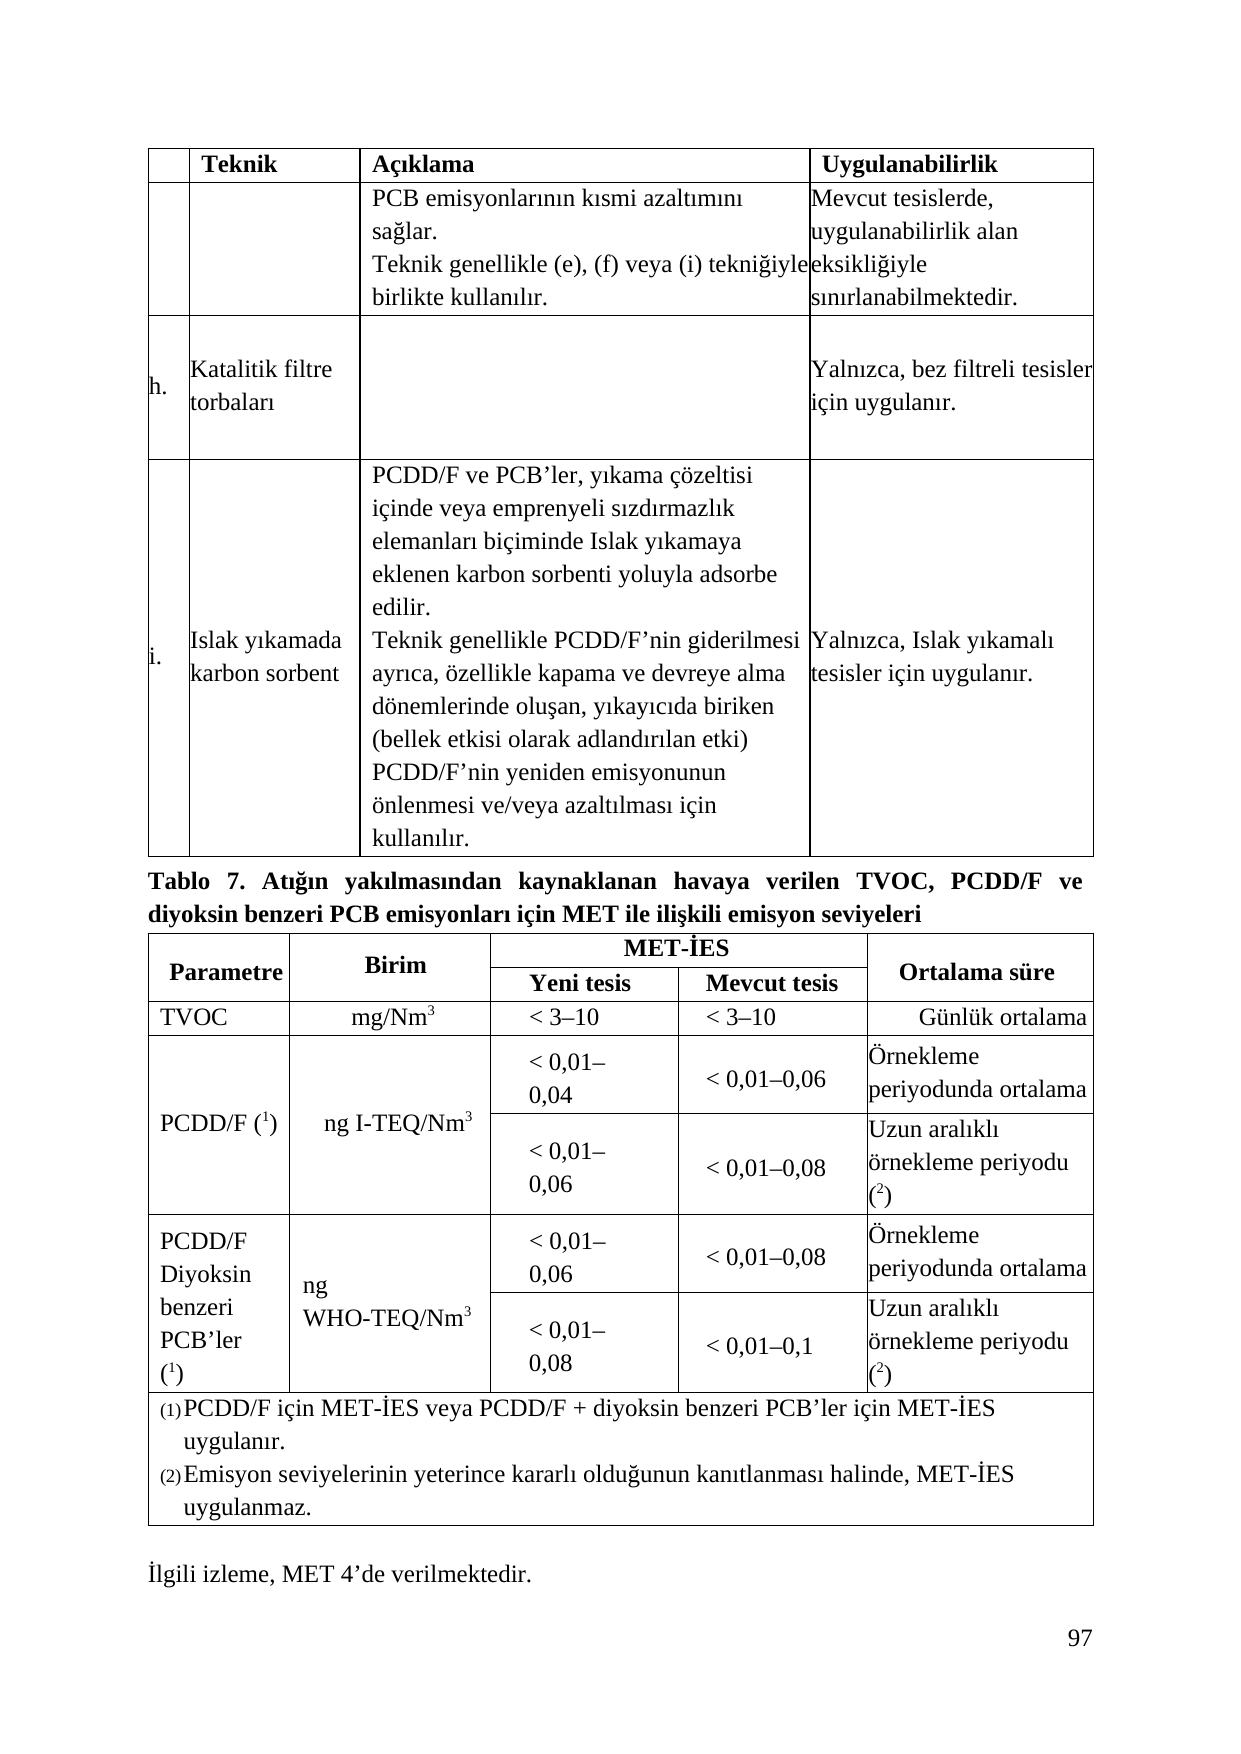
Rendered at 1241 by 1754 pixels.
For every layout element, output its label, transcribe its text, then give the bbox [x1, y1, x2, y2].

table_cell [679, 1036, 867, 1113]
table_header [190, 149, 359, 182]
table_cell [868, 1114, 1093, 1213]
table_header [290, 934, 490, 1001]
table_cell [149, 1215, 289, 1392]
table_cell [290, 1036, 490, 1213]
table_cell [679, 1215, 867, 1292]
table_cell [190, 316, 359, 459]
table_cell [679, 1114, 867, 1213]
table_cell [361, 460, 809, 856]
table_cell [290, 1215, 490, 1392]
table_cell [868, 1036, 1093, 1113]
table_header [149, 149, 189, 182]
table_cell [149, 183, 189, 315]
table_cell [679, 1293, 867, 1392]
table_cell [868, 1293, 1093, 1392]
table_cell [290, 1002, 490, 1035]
text İlgili izleme, MET 4’de verilmektedir. [148, 1559, 1093, 1588]
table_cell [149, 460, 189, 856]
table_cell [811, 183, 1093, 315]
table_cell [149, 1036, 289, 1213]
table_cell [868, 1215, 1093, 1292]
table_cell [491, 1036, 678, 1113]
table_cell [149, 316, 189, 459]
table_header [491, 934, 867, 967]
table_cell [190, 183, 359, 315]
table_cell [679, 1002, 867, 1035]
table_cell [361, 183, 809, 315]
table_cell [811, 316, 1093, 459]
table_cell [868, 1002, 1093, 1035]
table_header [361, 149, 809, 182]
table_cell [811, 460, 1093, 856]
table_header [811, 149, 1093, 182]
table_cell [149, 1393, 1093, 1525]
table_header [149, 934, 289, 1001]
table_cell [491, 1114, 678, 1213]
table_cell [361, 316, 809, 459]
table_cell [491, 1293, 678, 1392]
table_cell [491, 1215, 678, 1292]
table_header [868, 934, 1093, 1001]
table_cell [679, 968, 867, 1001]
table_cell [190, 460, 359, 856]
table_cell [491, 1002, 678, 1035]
text Tablo 7. Atığın yakılmasından kaynaklanan havaya verilen TVOC, PCDD/F ve diyoksin benzeri PCB emisyonları için MET ile ilişkili emisyon seviyeleri [148, 866, 1083, 928]
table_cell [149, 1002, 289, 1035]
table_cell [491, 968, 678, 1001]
